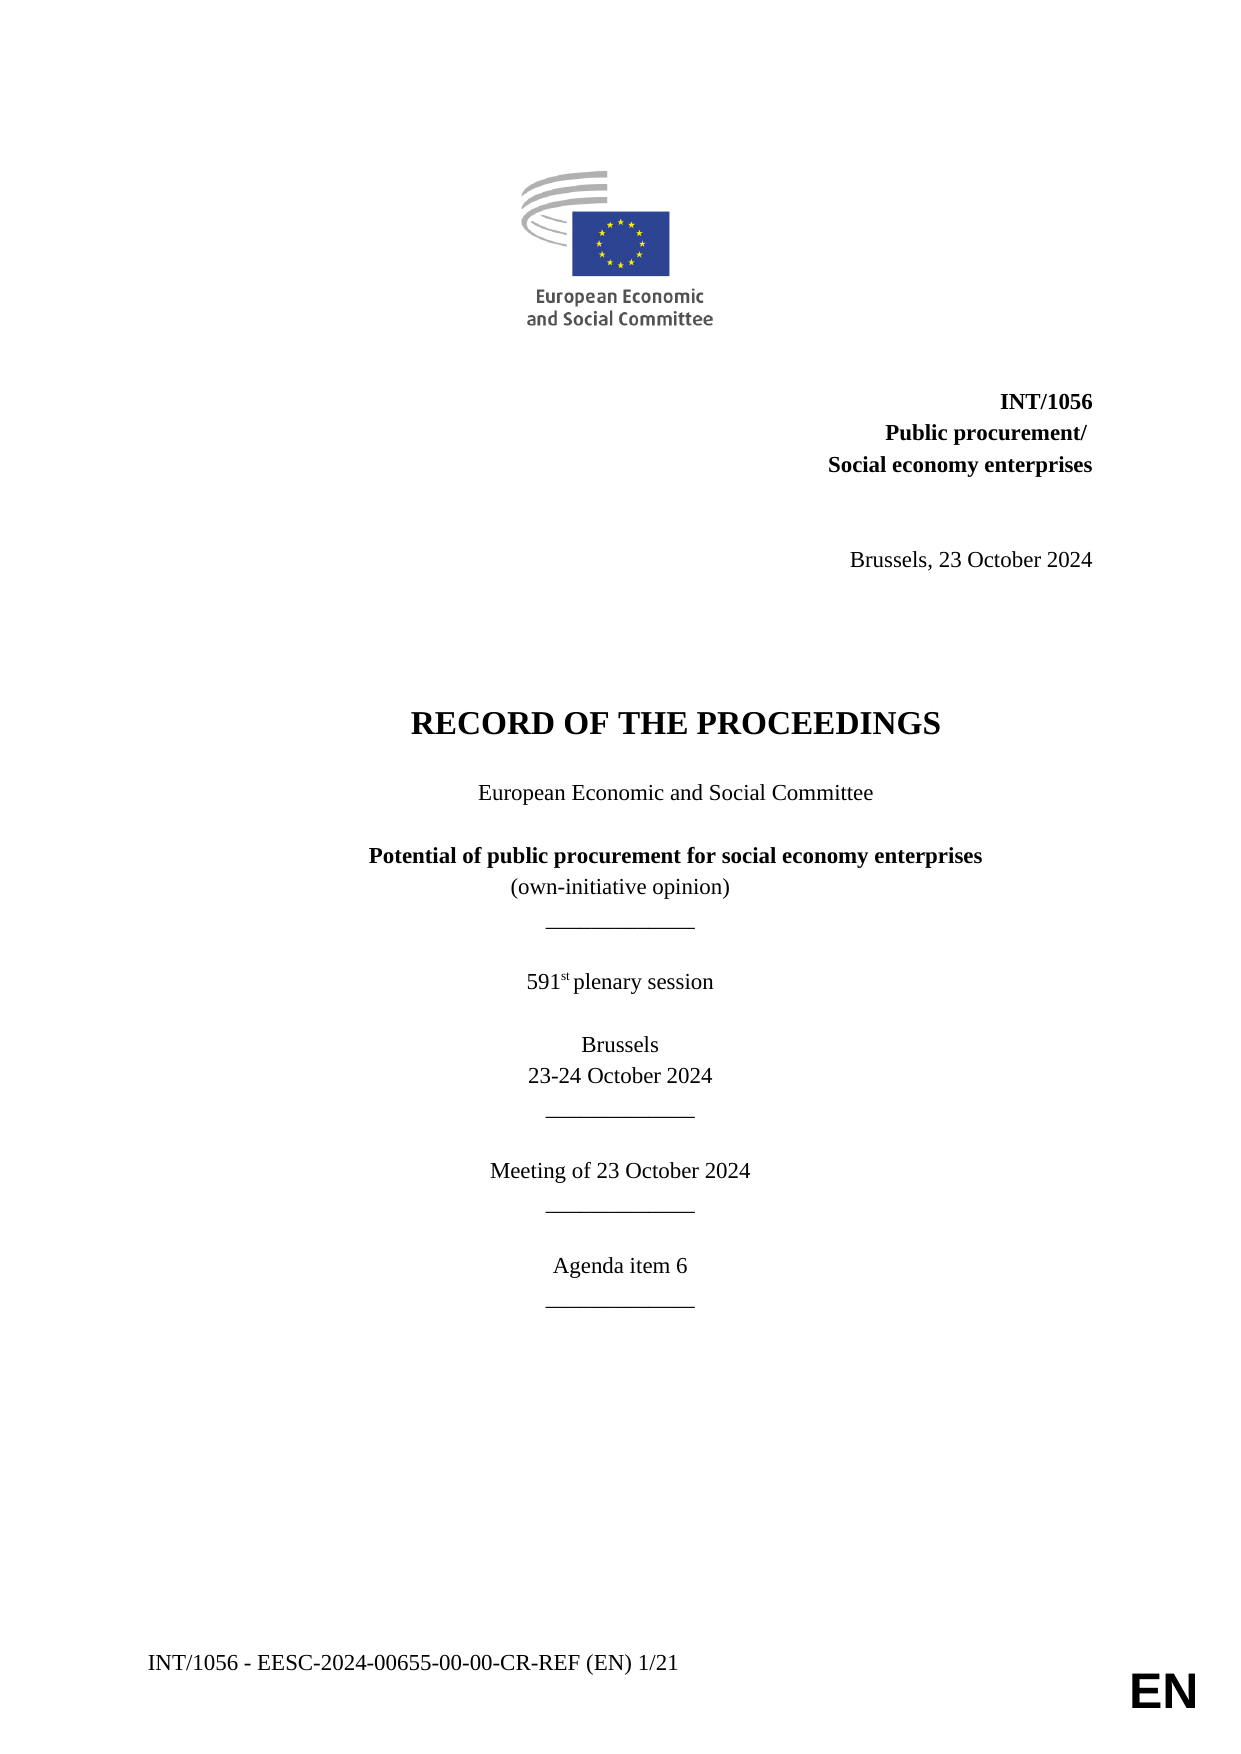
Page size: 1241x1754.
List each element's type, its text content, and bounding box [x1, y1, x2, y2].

text Public procurement/ Social economy enterprises [148, 419, 1093, 477]
text Agenda item 6 [148, 1252, 1093, 1278]
list RECORD OF THE PROCEEDINGS European Economic and Social Committee Potential of public procurement for social economy enterprises [259, 703, 1093, 868]
text _____________ [148, 905, 1093, 931]
text 591st plenary session Brussels 23-24 October 2024 [148, 968, 1093, 1089]
text Meeting of 23 October 2024 _____________ [148, 1157, 1093, 1215]
text Brussels, 23 October 2024 [148, 546, 1093, 572]
text _____________ [148, 1283, 1093, 1310]
text (own-initiative opinion) [148, 873, 1093, 899]
text INT/1056 [148, 388, 1093, 414]
picture [473, 147, 768, 351]
text _____________ [148, 1094, 1093, 1121]
